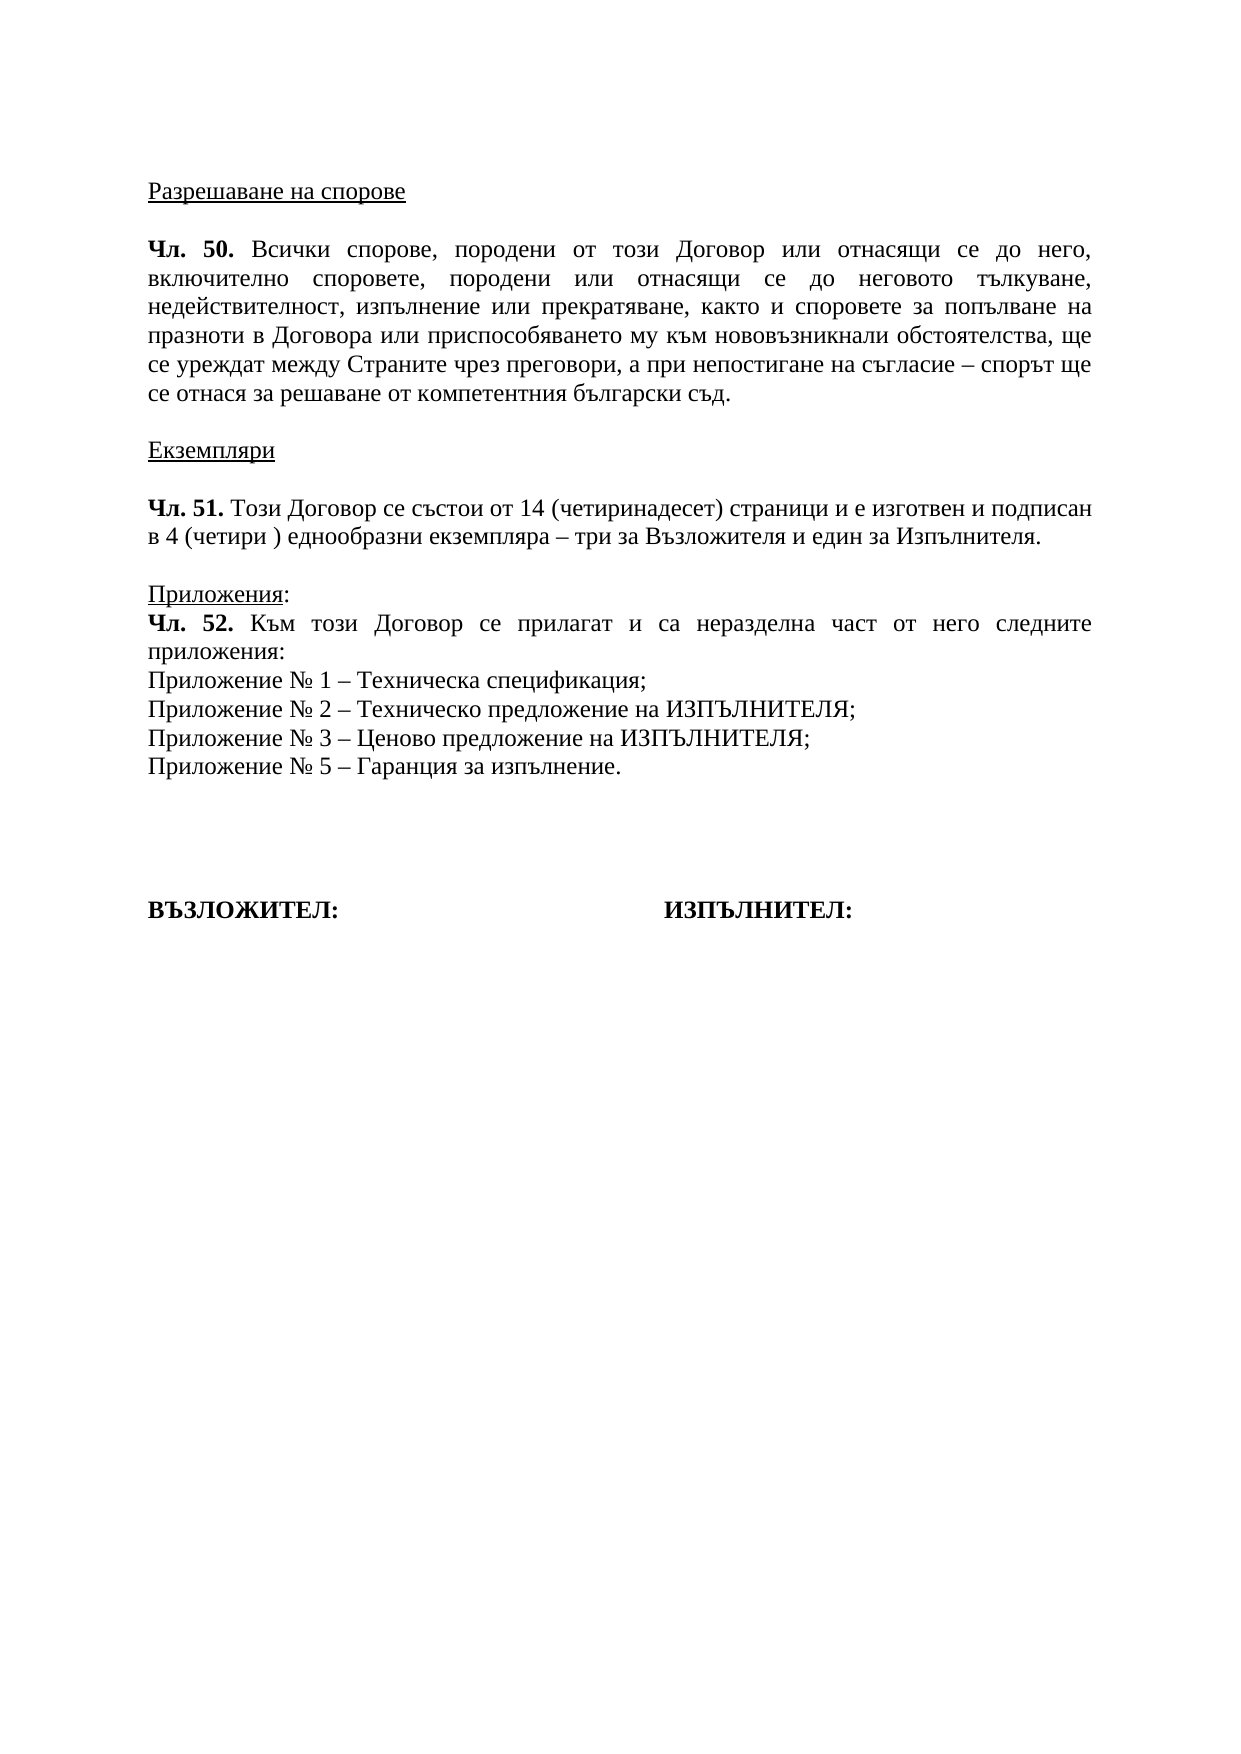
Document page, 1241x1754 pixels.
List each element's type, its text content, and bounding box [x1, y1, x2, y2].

text Приложение № 2 – Техническо предложение на ИЗПЪЛНИТЕЛЯ; [148, 694, 1093, 723]
text Приложение № 1 – Техническа спецификация; [148, 665, 1093, 694]
text Чл. 50. Всички спорове, породени от този Договор или отнасящи се до него, включително споровете, породени или отнасящи се до неговото тълкуване, недействителност, изпълнение или прекратяване, както и споровете за попълване на празноти в Договора или приспособяването му към нововъзникнали обстоятелства, ще се уреждат между Страните чрез преговори, а при непостигане на съгласие – спорът ще се отнася за решаване от компетентния български съд. [148, 234, 1093, 406]
text Приложения: [148, 579, 1093, 608]
text Приложение № 3 – Ценово предложение на ИЗПЪЛНИТЕЛЯ; [148, 723, 1093, 751]
text Приложение № 5 – Гаранция за изпълнение. [148, 751, 1093, 780]
text Чл. 51. Този Договор се състои от 14 (четиринадесет) страници и е изготвен и подписан в 4 (четири ) еднообразни екземпляра – три за Възложителя и един за Изпълнителя. [148, 493, 1093, 550]
text Екземпляри [148, 435, 1093, 464]
text Чл. 52. Към този Договор се прилагат и са неразделна част от него следните приложения: [148, 608, 1093, 665]
text ВЪЗЛОЖИТЕЛ: ИЗПЪЛНИТЕЛ: [148, 895, 1093, 924]
text Разрешаване на спорове [148, 176, 1093, 205]
